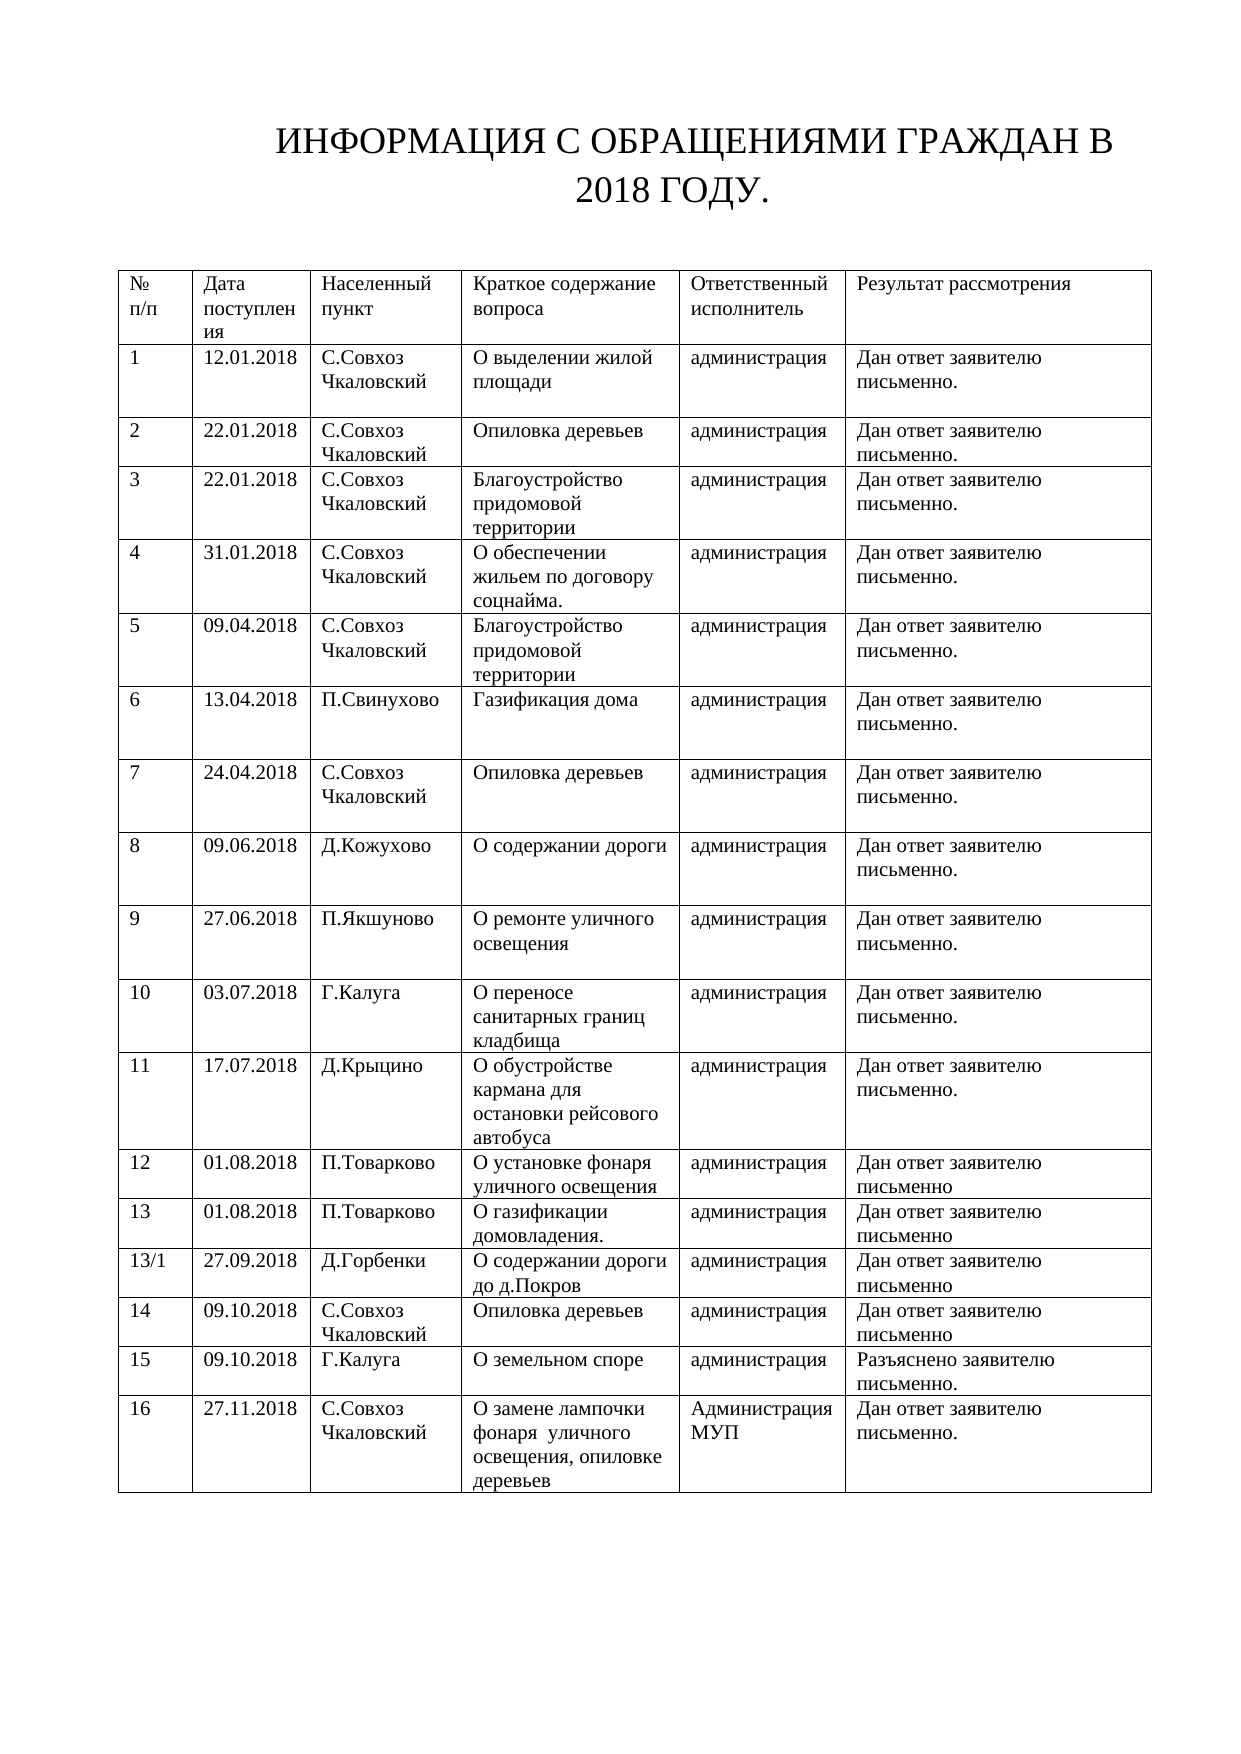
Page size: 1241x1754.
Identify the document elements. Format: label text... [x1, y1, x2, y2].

table_cell Благоустройство придомовой территории [462, 614, 679, 686]
table_cell С.Совхоз Чкаловский [311, 467, 461, 539]
table_cell Дан ответ заявителю письменно. [846, 687, 1151, 759]
table_cell Дан ответ заявителю письменно. [846, 467, 1151, 539]
table_cell Дан ответ заявителю письменно. [846, 540, 1151, 612]
table_cell администрация [680, 614, 845, 686]
table_cell Дан ответ заявителю письменно. [846, 1396, 1151, 1492]
table_cell администрация [680, 906, 845, 978]
table_cell 13.04.2018 [193, 687, 310, 759]
table_cell Дан ответ заявителю письменно [846, 1249, 1151, 1297]
table_cell О обеспечении жильем по договору соцнайма. [462, 540, 679, 612]
table_cell Опиловка деревьев [462, 760, 679, 832]
table_cell С.Совхоз Чкаловский [311, 418, 461, 466]
table_cell С.Совхоз Чкаловский [311, 540, 461, 612]
table_cell Опиловка деревьев [462, 1298, 679, 1346]
table_cell Дан ответ заявителю письменно. [846, 906, 1151, 978]
table_cell О содержании дороги [462, 833, 679, 905]
table_cell Разъяснено заявителю письменно. [846, 1347, 1151, 1395]
table_cell 6 [119, 687, 192, 759]
table_cell С.Совхоз Чкаловский [311, 1298, 461, 1346]
table_cell 8 [119, 833, 192, 905]
table_cell Г.Калуга [311, 1347, 461, 1395]
table_cell Опиловка деревьев [462, 418, 679, 466]
table_cell 27.11.2018 [193, 1396, 310, 1492]
table_cell О переносе санитарных границ кладбища [462, 980, 679, 1052]
table_cell 01.08.2018 [193, 1150, 310, 1198]
table_cell П.Товарково [311, 1150, 461, 1198]
table_cell 17.07.2018 [193, 1053, 310, 1149]
table_cell О замене лампочки фонаря уличного освещения, опиловке деревьев [462, 1396, 679, 1492]
table_cell 11 [119, 1053, 192, 1149]
list ИНФОРМАЦИЯ С ОБРАЩЕНИЯМИ ГРАЖДАН В 2018 ГОДУ. [223, 118, 1122, 211]
table_cell 12 [119, 1150, 192, 1198]
table_cell С.Совхоз Чкаловский [311, 760, 461, 832]
table_header Результат рассмотрения [846, 271, 1151, 343]
table_cell О газификации домовладения. [462, 1199, 679, 1247]
table_cell Администрация МУП [680, 1396, 845, 1492]
table_cell П.Свинухово [311, 687, 461, 759]
table_cell администрация [680, 1199, 845, 1247]
table_cell П.Товарково [311, 1199, 461, 1247]
table_cell администрация [680, 1347, 845, 1395]
table_cell С.Совхоз Чкаловский [311, 1396, 461, 1492]
table_cell 03.07.2018 [193, 980, 310, 1052]
table_cell 1 [119, 345, 192, 417]
table_cell администрация [680, 1249, 845, 1297]
table_cell администрация [680, 467, 845, 539]
table_cell 27.09.2018 [193, 1249, 310, 1297]
table_cell Дан ответ заявителю письменно. [846, 833, 1151, 905]
table_cell С.Совхоз Чкаловский [311, 345, 461, 417]
table_cell администрация [680, 1150, 845, 1198]
table_cell 01.08.2018 [193, 1199, 310, 1247]
table_cell 3 [119, 467, 192, 539]
table_cell администрация [680, 760, 845, 832]
table_cell О выделении жилой площади [462, 345, 679, 417]
table_cell Дан ответ заявителю письменно. [846, 345, 1151, 417]
table_cell 22.01.2018 [193, 418, 310, 466]
table_cell Дан ответ заявителю письменно [846, 1199, 1151, 1247]
table_cell 5 [119, 614, 192, 686]
table_cell Газификация дома [462, 687, 679, 759]
table_cell администрация [680, 345, 845, 417]
table_cell 4 [119, 540, 192, 612]
table_header № п/п [119, 271, 192, 343]
table_cell 9 [119, 906, 192, 978]
table_cell 13 [119, 1199, 192, 1247]
table_cell Д.Крыцино [311, 1053, 461, 1149]
table_cell Д.Кожухово [311, 833, 461, 905]
table_header Ответственный исполнитель [680, 271, 845, 343]
table_cell администрация [680, 1298, 845, 1346]
table_cell О установке фонаря уличного освещения [462, 1150, 679, 1198]
table_cell администрация [680, 418, 845, 466]
table_cell 13/1 [119, 1249, 192, 1297]
table_cell 09.06.2018 [193, 833, 310, 905]
table_cell Дан ответ заявителю письменно. [846, 760, 1151, 832]
table_header Населенный пункт [311, 271, 461, 343]
table_cell 24.04.2018 [193, 760, 310, 832]
table_cell администрация [680, 833, 845, 905]
table_cell 22.01.2018 [193, 467, 310, 539]
table_cell администрация [680, 1053, 845, 1149]
table_cell Дан ответ заявителю письменно. [846, 614, 1151, 686]
table_cell администрация [680, 980, 845, 1052]
table_cell Г.Калуга [311, 980, 461, 1052]
table_cell 09.10.2018 [193, 1347, 310, 1395]
table_cell П.Якшуново [311, 906, 461, 978]
table_cell 7 [119, 760, 192, 832]
table_cell Дан ответ заявителю письменно [846, 1298, 1151, 1346]
table_cell 12.01.2018 [193, 345, 310, 417]
table_cell Дан ответ заявителю письменно [846, 1150, 1151, 1198]
table_cell администрация [680, 540, 845, 612]
table_cell О обустройстве кармана для остановки рейсового автобуса [462, 1053, 679, 1149]
table_cell Дан ответ заявителю письменно. [846, 1053, 1151, 1149]
table_cell О ремонте уличного освещения [462, 906, 679, 978]
table_cell О земельном споре [462, 1347, 679, 1395]
table_cell администрация [680, 687, 845, 759]
table_cell 15 [119, 1347, 192, 1395]
table_cell О содержании дороги до д.Покров [462, 1249, 679, 1297]
table_cell Благоустройство придомовой территории [462, 467, 679, 539]
table_cell 27.06.2018 [193, 906, 310, 978]
table_cell Дан ответ заявителю письменно. [846, 418, 1151, 466]
table_cell 31.01.2018 [193, 540, 310, 612]
table_header Дата поступления [193, 271, 310, 343]
table_cell 2 [119, 418, 192, 466]
table_cell 10 [119, 980, 192, 1052]
table_cell 09.10.2018 [193, 1298, 310, 1346]
table_cell Дан ответ заявителю письменно. [846, 980, 1151, 1052]
table_cell 09.04.2018 [193, 614, 310, 686]
table_cell С.Совхоз Чкаловский [311, 614, 461, 686]
table_cell Д.Горбенки [311, 1249, 461, 1297]
table_cell 14 [119, 1298, 192, 1346]
table_header Краткое содержание вопроса [462, 271, 679, 343]
table_cell 16 [119, 1396, 192, 1492]
